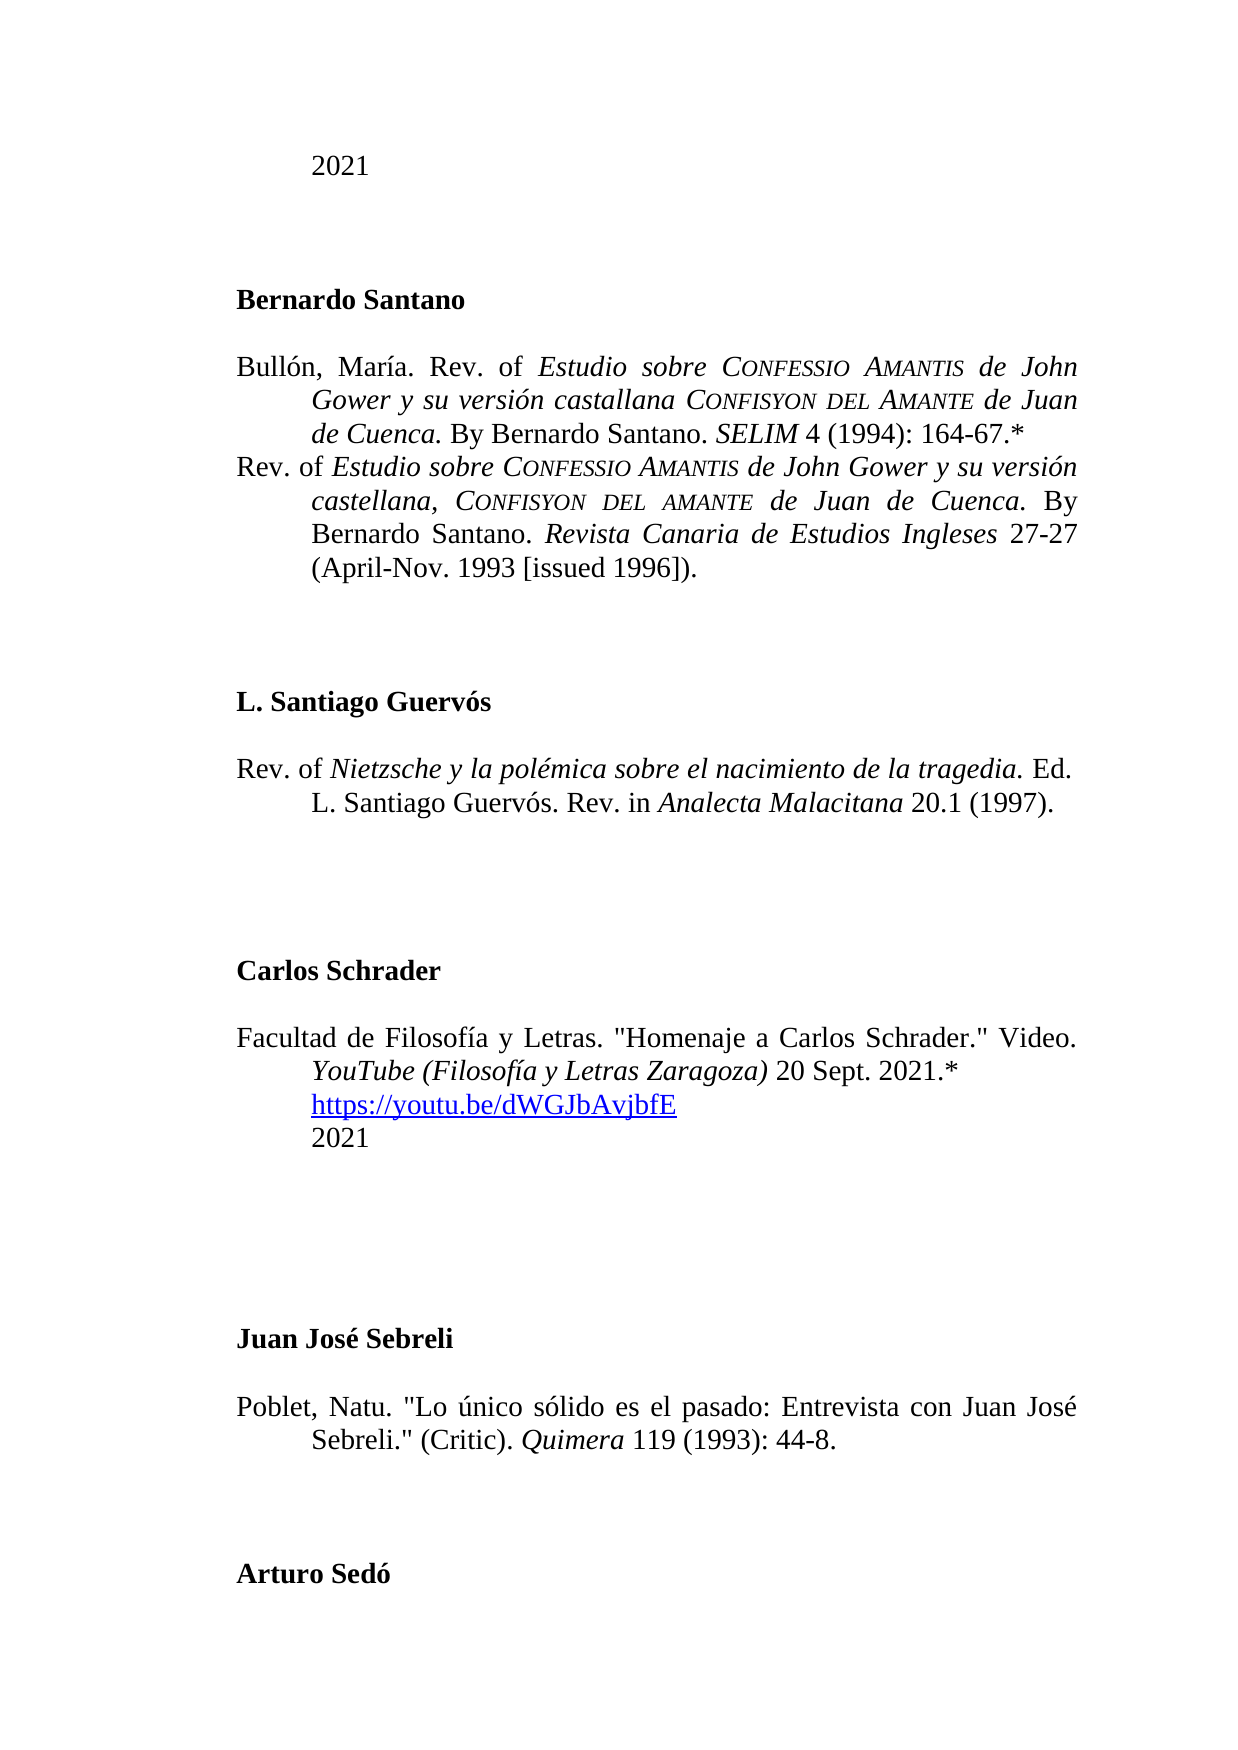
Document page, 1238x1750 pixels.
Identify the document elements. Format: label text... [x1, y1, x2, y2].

text Rev. of Estudio sobre Confessio Amantis de John Gower y su versión castellana, Confisyon del amante de Juan de Cuenca. By Bernardo Santano. Revista Canaria de Estudios Ingleses 27-27 (April-Nov. 1993 [issued 1996]). [236, 449, 1078, 584]
text Bullón, María. Rev. of Estudio sobre Confessio Amantis de John Gower y su versión castallana Confisyon del Amante de Juan de Cuenca. By Bernardo Santano. SELIM 4 (1994): 164-67.* [236, 349, 1078, 449]
text Arturo Sedó [236, 1556, 1078, 1590]
text Facultad de Filosofía y Letras. "Homenaje a Carlos Schrader." Video. YouTube (Filosofía y Letras Zaragoza) 20 Sept. 2021.* [236, 1020, 1078, 1087]
text Carlos Schrader [236, 953, 1072, 986]
text Bernardo Santano [236, 282, 1078, 315]
text L. Santiago Guervós [236, 684, 1078, 718]
text Poblet, Natu. "Lo único sólido es el pasado: Entrevista con Juan José Sebreli." (Critic). Quimera 119 (1993): 44-8. [236, 1389, 1078, 1456]
text Juan José Sebreli [236, 1322, 1078, 1355]
text https://youtu.be/dWGJbAvjbfE [236, 1087, 1078, 1120]
text 2021 [236, 1120, 1078, 1154]
text Rev. of Nietzsche y la polémica sobre el nacimiento de la tragedia. Ed. L. Santiago Guervós. Rev. in Analecta Malacitana 20.1 (1997). [236, 751, 1072, 818]
text 2021 [236, 148, 1078, 181]
